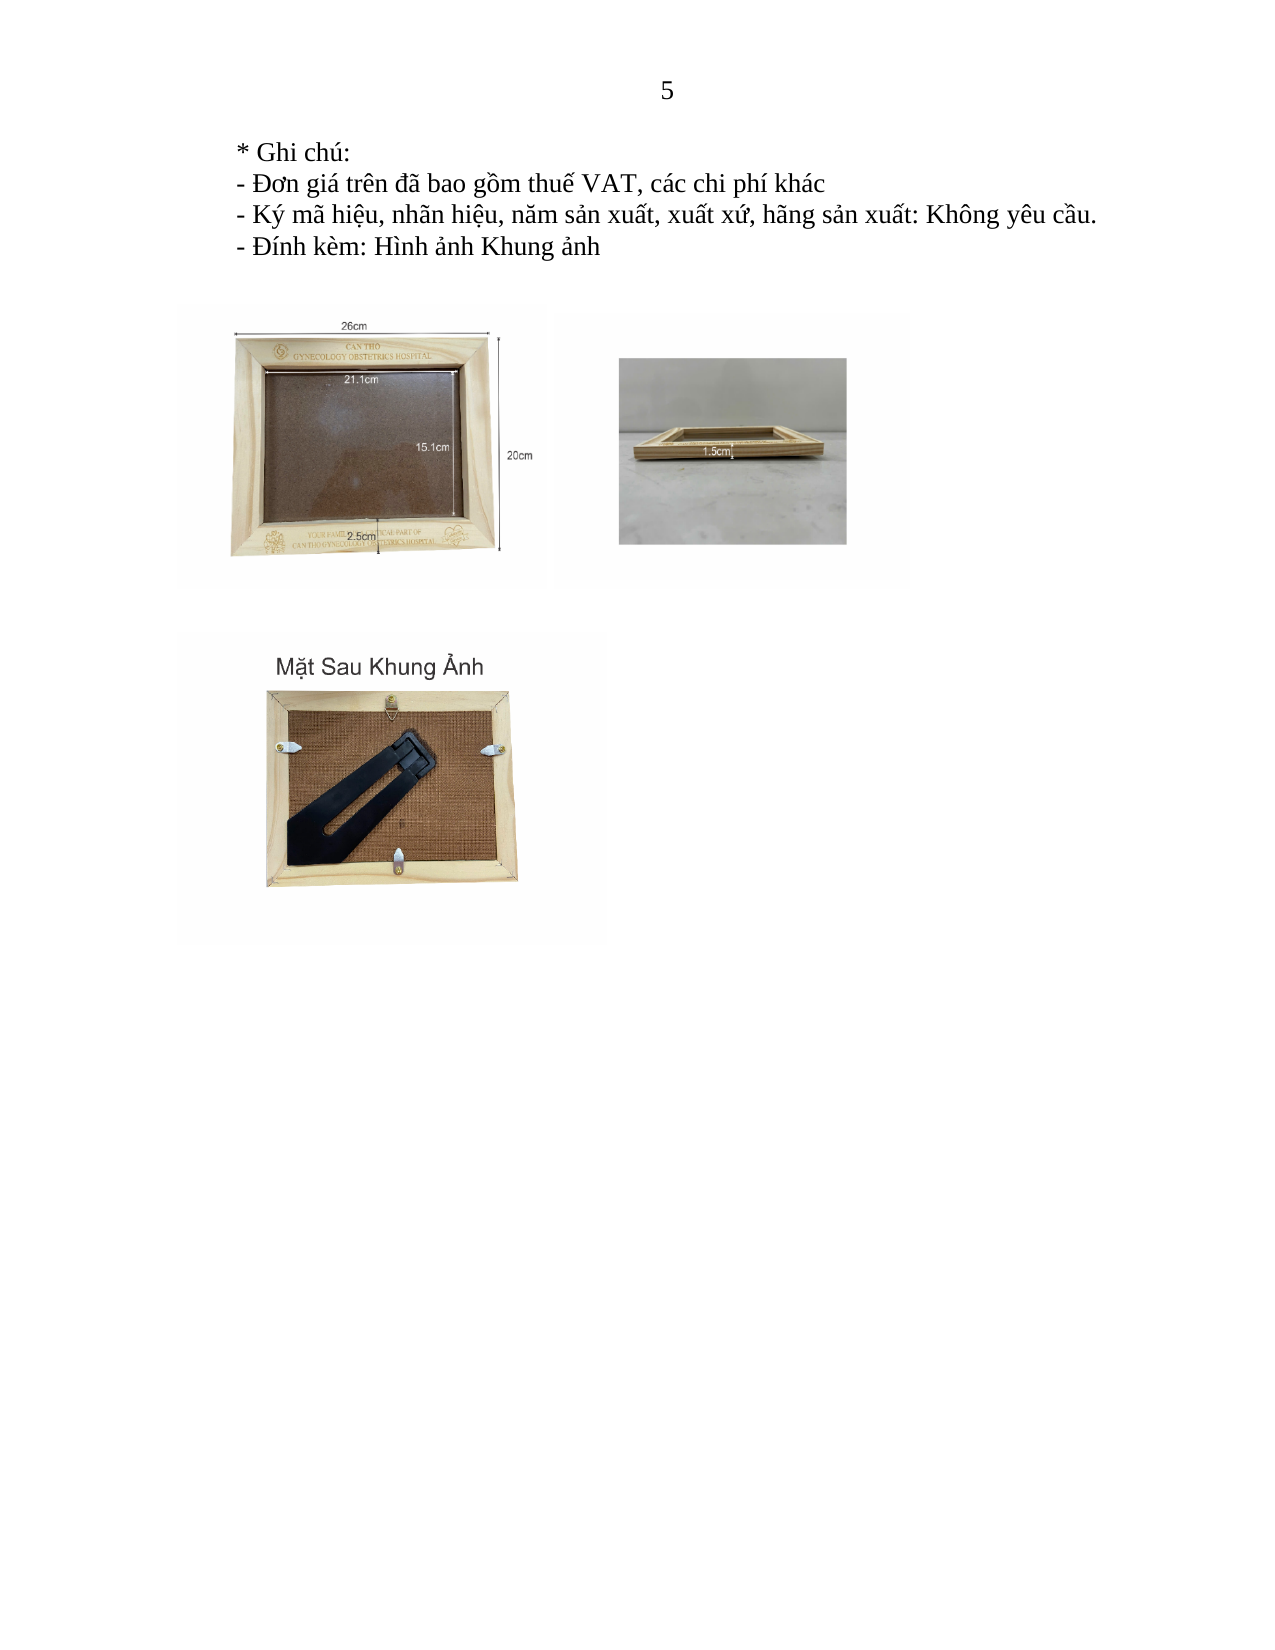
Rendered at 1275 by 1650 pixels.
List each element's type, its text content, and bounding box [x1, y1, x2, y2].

text - Ký mã hiệu, nhãn hiệu, năm sản xuất, xuất xứ, hãng sản xuất: Không yêu cầu. [177, 198, 1147, 229]
text - Đơn giá trên đã bao gồm thuế VAT, các chi phí khác [177, 167, 1147, 198]
text - Đính kèm: Hình ảnh Khung ảnh [177, 229, 1147, 261]
picture [177, 632, 607, 945]
picture [177, 304, 548, 589]
picture [554, 313, 911, 589]
text * Ghi chú: [177, 136, 1147, 167]
